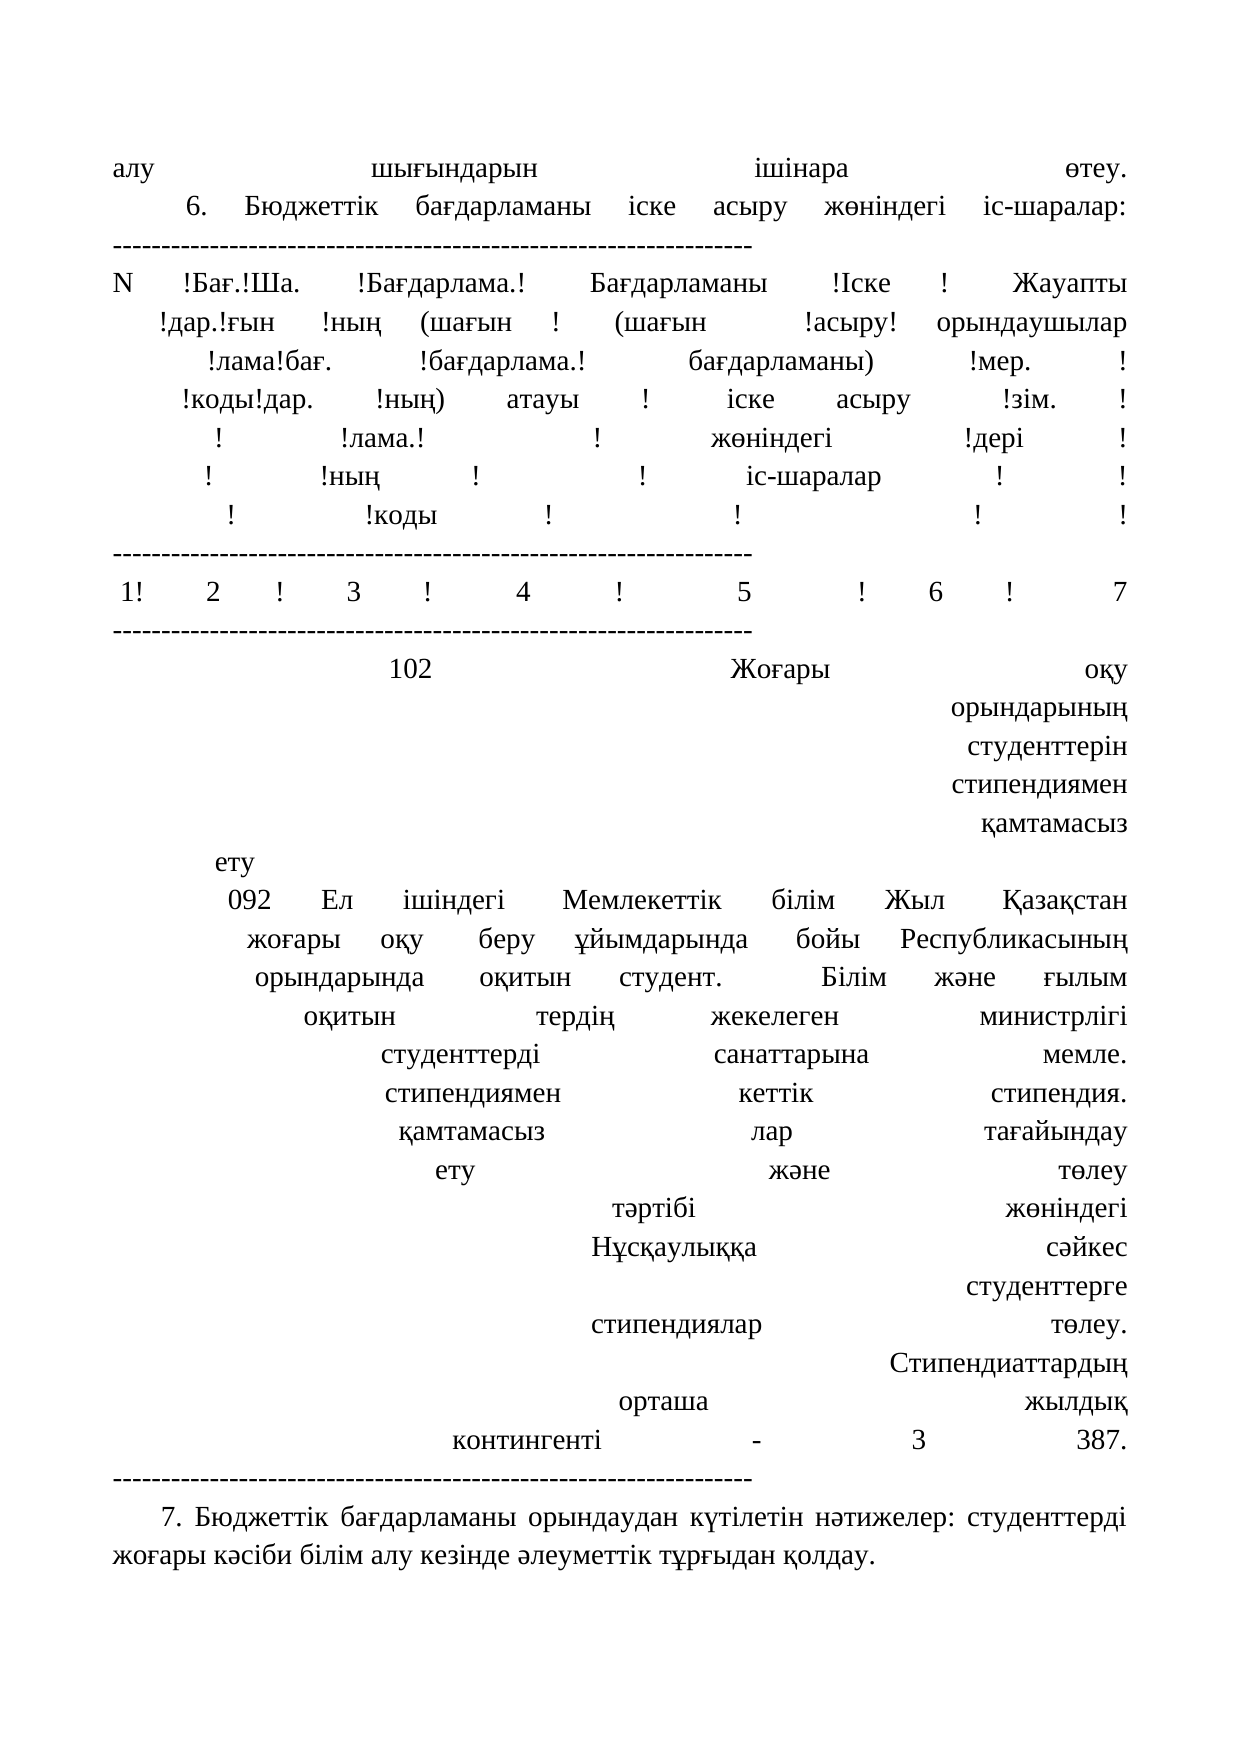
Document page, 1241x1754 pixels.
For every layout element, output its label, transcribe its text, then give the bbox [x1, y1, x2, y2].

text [112, 150, 1128, 877]
text 092 Ел iшiндегi Мемлекеттiк бiлiм Жыл Қазақстан жоғары оқу беру ұйымдарында бойы Республикасының орындарында оқитын студент. Білім және ғылым оқитын тердің жекелеген министрлігі студенттердi санаттарына мемле. стипендиямен кеттік стипендия. қамтамасыз лар тағайындау ету және төлеу тәртiбi жөнiндегi Нұсқаулыққа сәйкес студенттерге стипендиялар төлеу. Стипендиаттардың орташа жылдық контингентi - 3 387. ------------------------------------------------------------------ 7. Бюджеттiк бағдарламаны орындаудан күтiлетiн нәтижелер: студенттердi жоғары кәсiби бiлiм алу кезiнде әлеуметтiк тұрғыдан қолдау. [112, 882, 1128, 1571]
